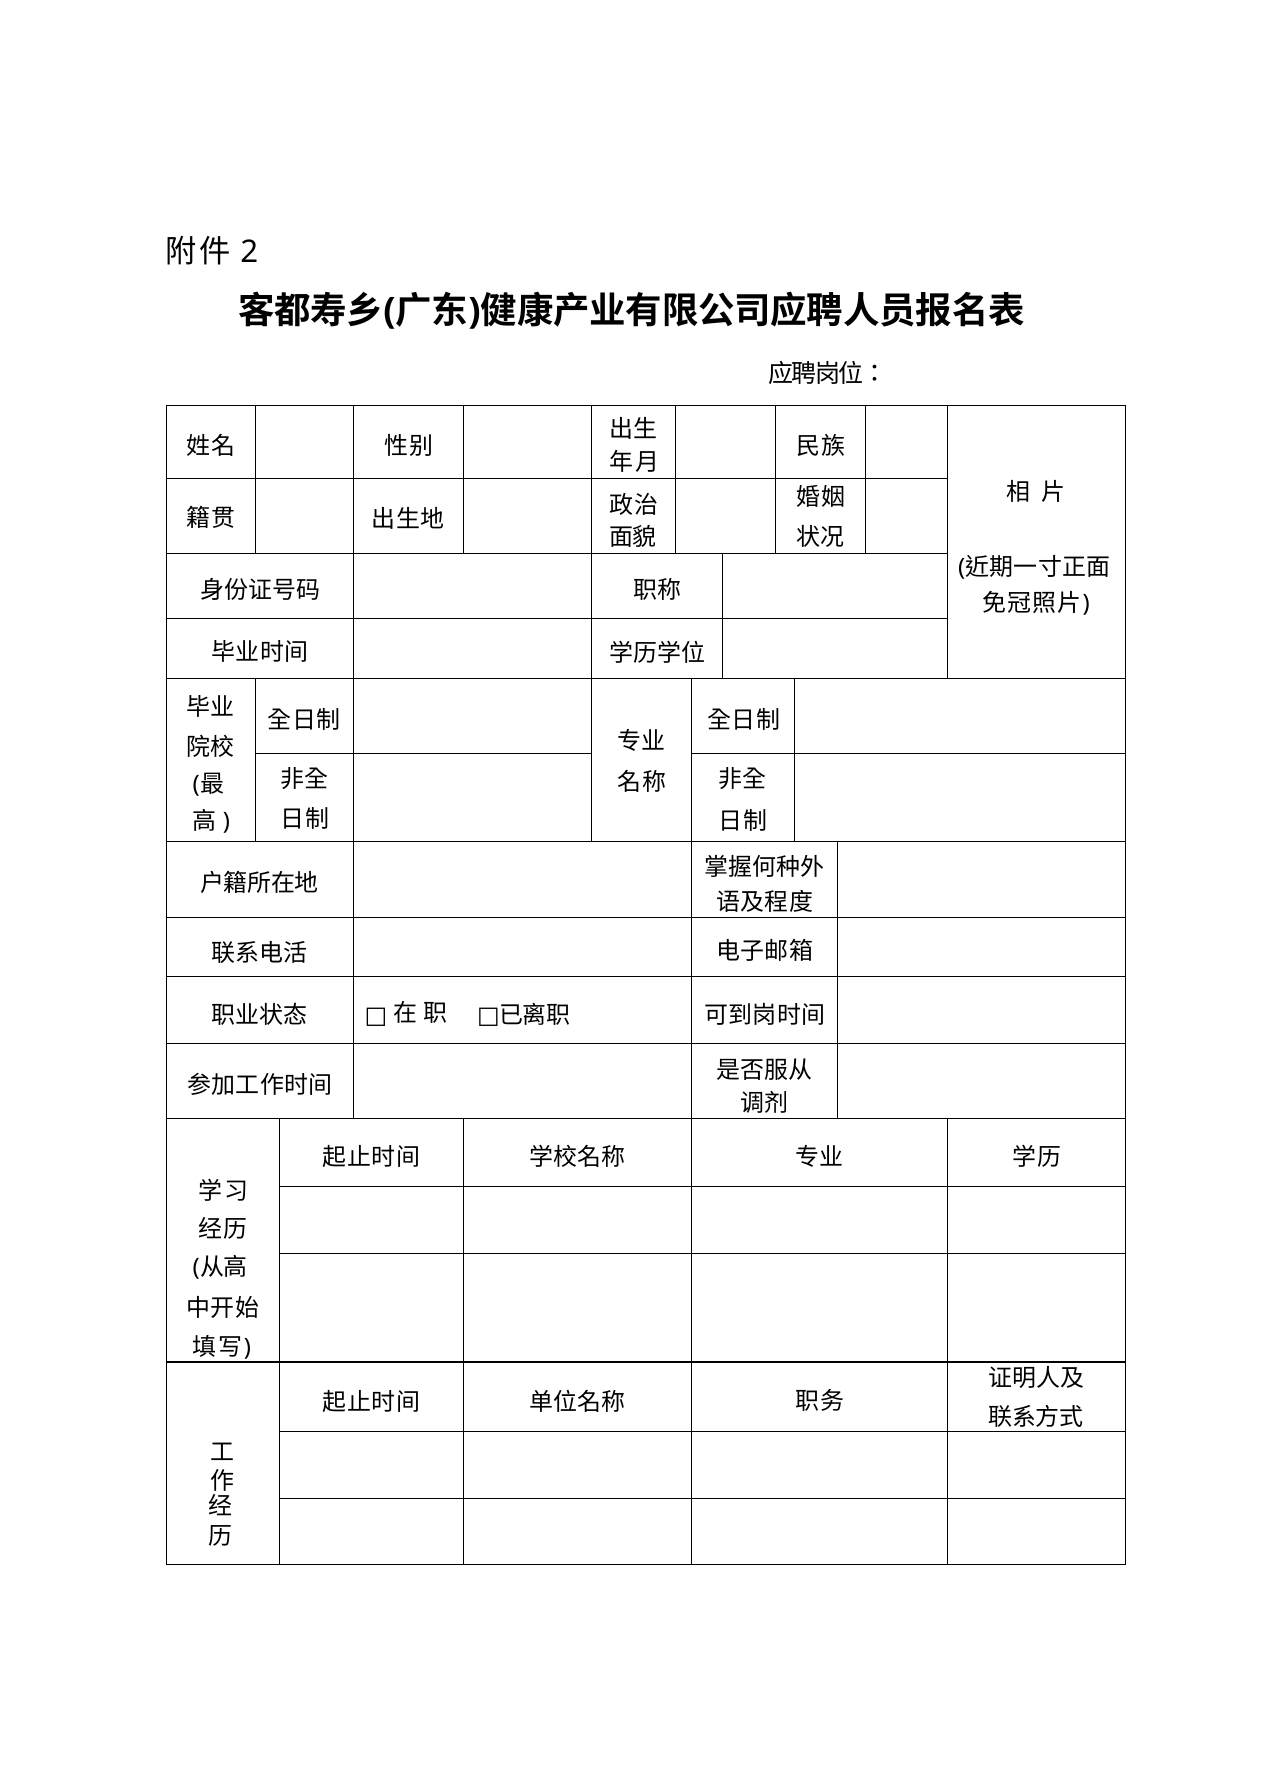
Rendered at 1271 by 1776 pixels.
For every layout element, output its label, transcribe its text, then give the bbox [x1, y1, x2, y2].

table_cell [354, 679, 591, 752]
table_cell [464, 1254, 691, 1361]
table_cell 是否服从 调剂 [692, 1044, 837, 1118]
table_cell [692, 1187, 947, 1253]
table_cell [838, 918, 1125, 976]
table_cell 全日制 [256, 679, 353, 752]
table_cell 职称 [592, 554, 722, 618]
table_cell [354, 754, 591, 841]
table_cell 学历学位 [592, 619, 722, 677]
table_cell 职业状态 [167, 977, 353, 1043]
table_cell [354, 842, 691, 917]
table_cell 起止时间 [280, 1363, 463, 1431]
table_cell 政治 面貌 [592, 479, 675, 553]
text 应聘岗位： [768, 357, 1117, 389]
table_cell 证明人及 联系方式 [948, 1363, 1125, 1431]
table_cell [354, 619, 591, 677]
table_header [676, 406, 775, 478]
table_cell 籍贯 [167, 479, 255, 553]
table_cell 专业 名称 [592, 679, 691, 841]
table_cell 工 作 经 历 [167, 1363, 279, 1564]
table_cell [280, 1499, 463, 1564]
table_cell [948, 1254, 1125, 1361]
table_cell 掌握何种外 语及程度 [692, 842, 837, 917]
table_cell 电子邮箱 [692, 918, 837, 976]
table_cell [948, 1187, 1125, 1253]
table_cell [838, 977, 1125, 1043]
table_header 民族 [776, 406, 865, 478]
table_cell [354, 918, 691, 976]
table_header 出生 年月 [592, 406, 675, 478]
table_cell [838, 1044, 1125, 1118]
table_cell [280, 1432, 463, 1498]
table_cell 学历 [948, 1119, 1125, 1186]
table_header [256, 406, 353, 478]
table_cell [692, 1432, 947, 1498]
table_cell [948, 1499, 1125, 1564]
table_cell 专业 [692, 1119, 947, 1186]
text 附件2 [165, 229, 1117, 270]
table_cell 联系电活 [167, 918, 353, 976]
table_cell 身份证号码 [167, 554, 353, 618]
table_cell [866, 479, 947, 553]
table_cell 职务 [692, 1363, 947, 1431]
table_cell 参加工作时间 [167, 1044, 353, 1118]
table_cell 全日制 [692, 679, 794, 752]
table_cell [464, 1432, 691, 1498]
table_cell [464, 1499, 691, 1564]
table_header [464, 406, 591, 478]
table_cell 出生地 [354, 479, 463, 553]
table_cell [692, 1499, 947, 1564]
table_cell 学习 经历 (从高 中开始 填写) [167, 1119, 279, 1361]
table_cell [256, 479, 353, 553]
table_header 姓名 [167, 406, 255, 478]
table_cell 单位名称 [464, 1363, 691, 1431]
table_cell [354, 1044, 691, 1118]
table_cell [280, 1254, 463, 1361]
table_cell 婚姻 状况 [776, 479, 865, 553]
table_cell 毕业时间 [167, 619, 353, 677]
table_header [866, 406, 947, 478]
table_cell [948, 1432, 1125, 1498]
table_cell 非全 日制 [692, 754, 794, 841]
table_cell [723, 619, 947, 677]
table_cell [692, 1254, 947, 1361]
table_cell [795, 679, 1125, 752]
table_cell [354, 554, 591, 618]
table_cell 毕业 院校 (最 高 ) [167, 679, 255, 841]
table_cell [280, 1187, 463, 1253]
table_cell [464, 1187, 691, 1253]
table_cell 起止时间 [280, 1119, 463, 1186]
table_cell [676, 479, 775, 553]
table_cell [464, 479, 591, 553]
table_cell 户籍所在地 [167, 842, 353, 917]
table_cell 可到岗时间 [692, 977, 837, 1043]
table_cell □ 在 职 □已离职 [354, 977, 691, 1043]
table_cell 学校名称 [464, 1119, 691, 1186]
text 客都寿乡(广东)健康产业有限公司应聘人员报名表 [165, 285, 1117, 333]
table_cell [723, 554, 947, 618]
table_cell [838, 842, 1125, 917]
table_header 性别 [354, 406, 463, 478]
table_cell 非全 日制 [256, 754, 353, 841]
table_header 相 片 (近期一寸正面 免冠照片) [948, 406, 1125, 677]
table_cell [795, 754, 1125, 841]
